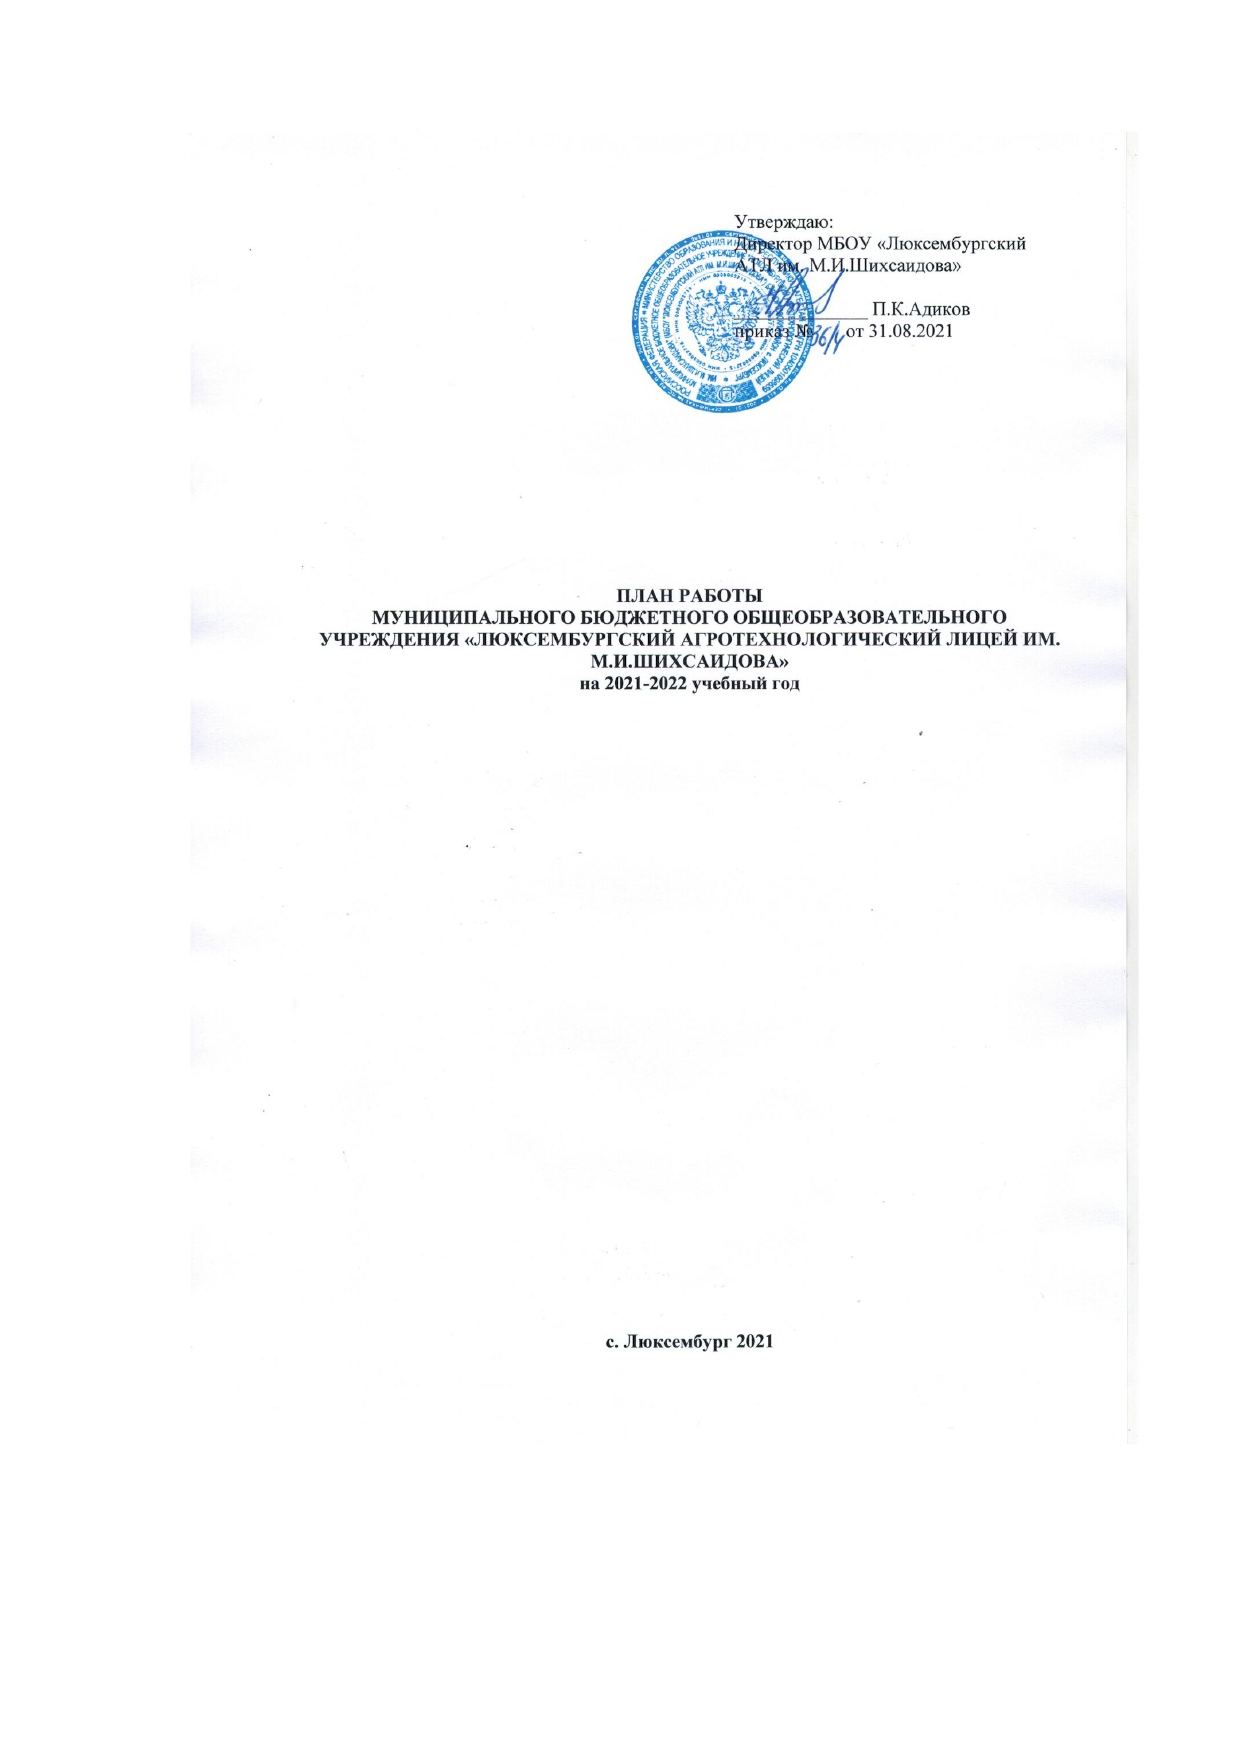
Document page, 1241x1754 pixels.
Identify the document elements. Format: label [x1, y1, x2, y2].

picture [177, 118, 1152, 1458]
